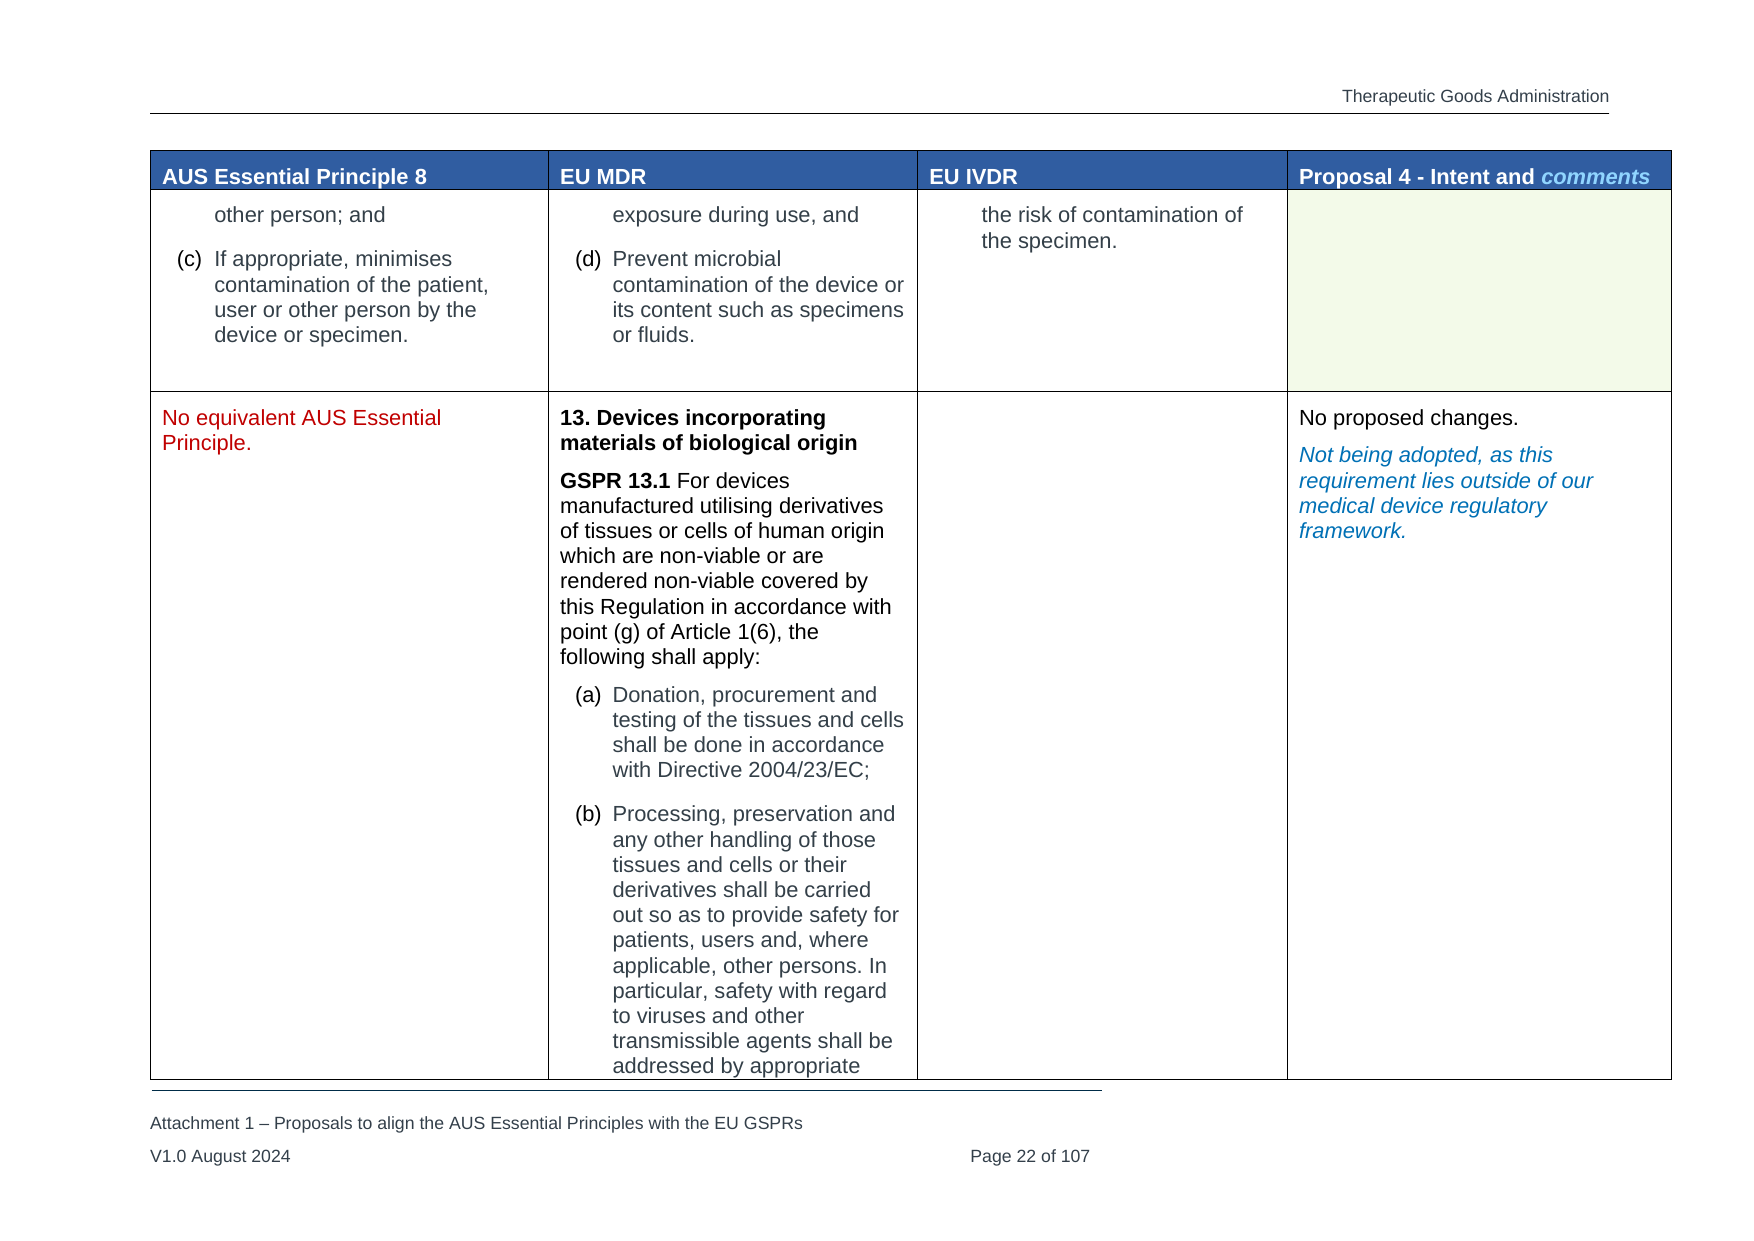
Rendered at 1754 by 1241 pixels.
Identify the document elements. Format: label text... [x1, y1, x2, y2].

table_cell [549, 392, 917, 1078]
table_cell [918, 190, 1287, 391]
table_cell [1288, 392, 1671, 1078]
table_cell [151, 190, 548, 391]
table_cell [1288, 190, 1671, 391]
table_cell [918, 392, 1287, 1078]
table_header EU MDR [549, 151, 917, 189]
table_header AUS Essential Principle 8 [151, 151, 548, 189]
table_header Proposal 4 - Intent and comments [1288, 151, 1671, 189]
table_cell No equivalent AUS Essential Principle. [151, 392, 548, 1078]
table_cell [549, 190, 917, 391]
table_header EU IVDR [918, 151, 1287, 189]
